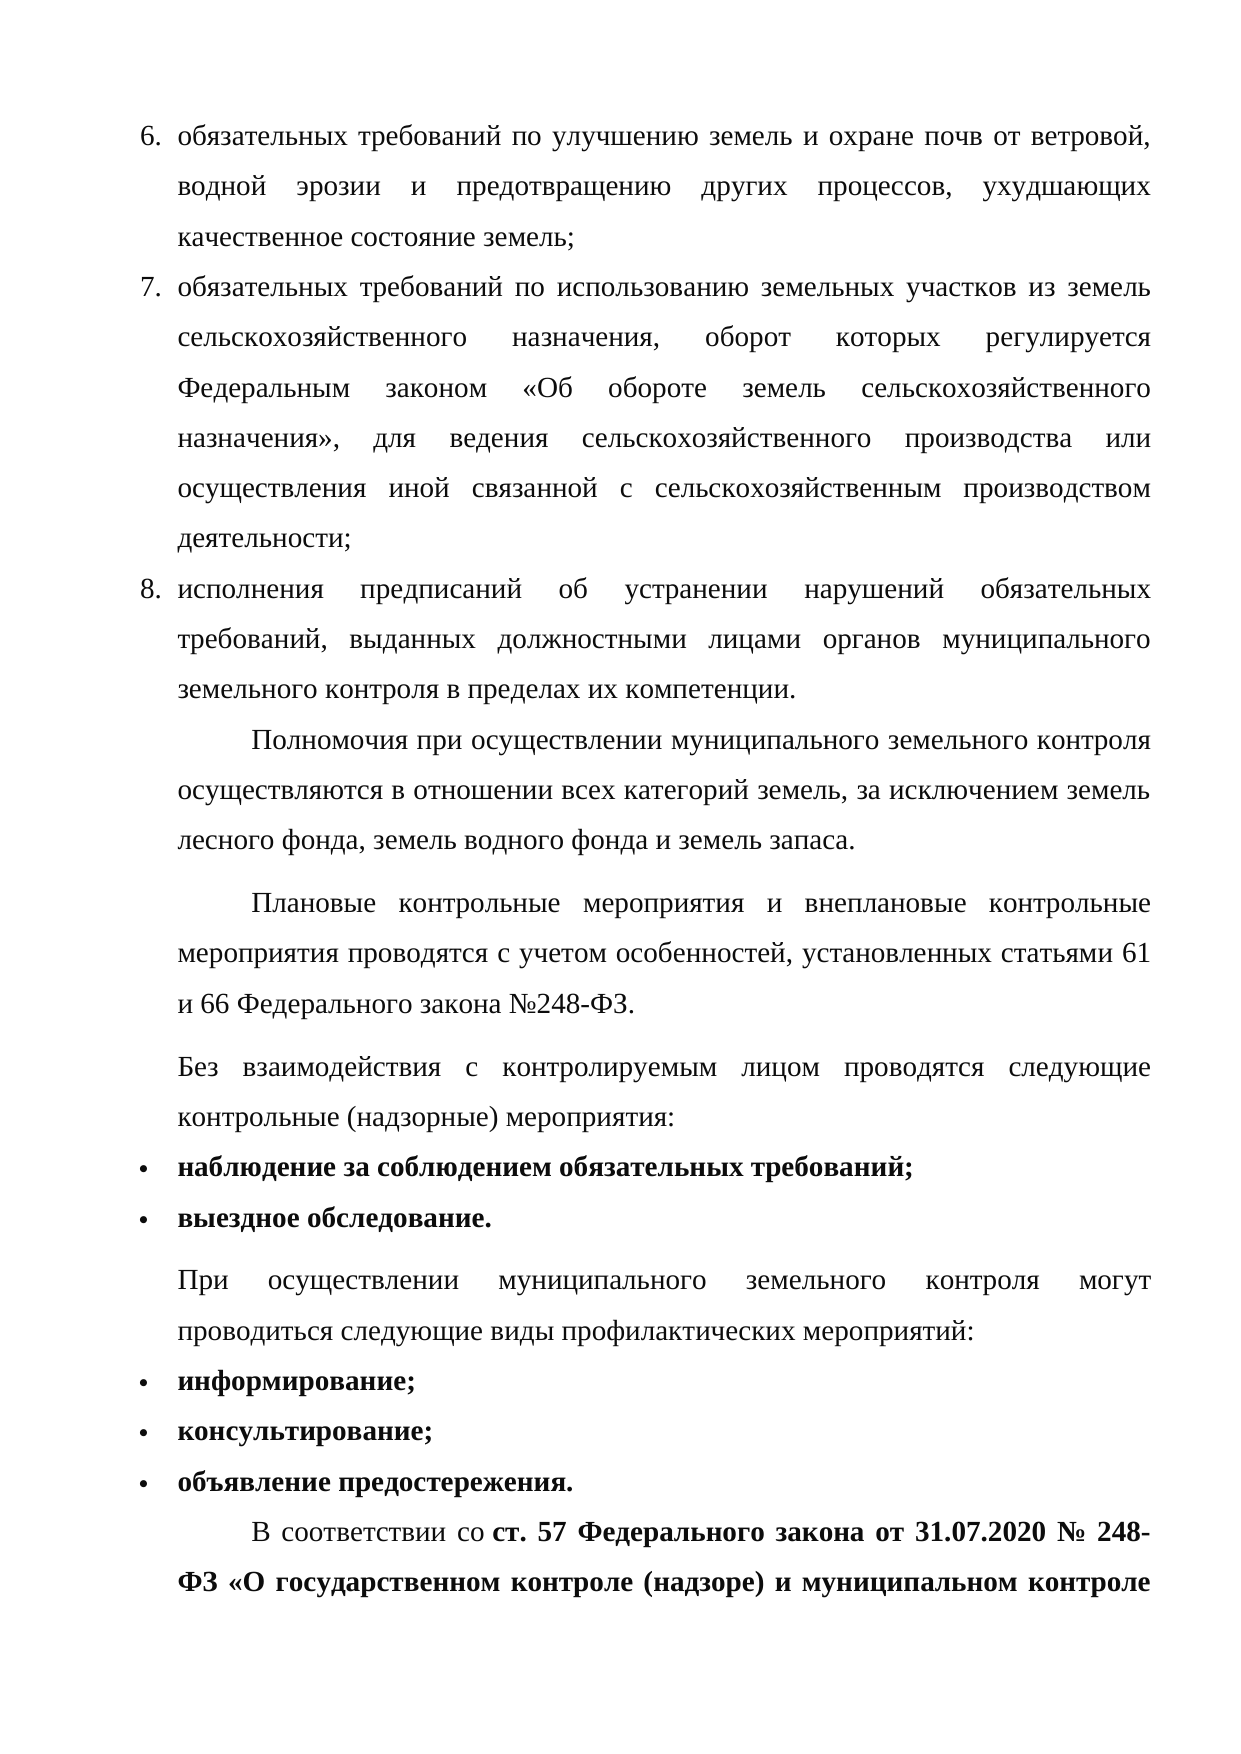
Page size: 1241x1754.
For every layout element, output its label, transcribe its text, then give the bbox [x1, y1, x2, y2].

list обязательных требований по использованию земельных участков из земель сельскохозяйственного назначения, оборот которых регулируется Федеральным законом «Об обороте земель сельскохозяйственного назначения», для ведения сельскохозяйственного производства или осуществления иной связанной с сельскохозяйственным производством деятельности; [140, 269, 1152, 554]
text Полномочия при осуществлении муниципального земельного контроля осуществляются в отношении всех категорий земель, за исключением земель лесного фонда, земель водного фонда и земель запаса. [177, 722, 1152, 856]
list обязательных требований по улучшению земель и охране почв от ветровой, водной эрозии и предотвращению других процессов, ухудшающих качественное состояние земель; [140, 118, 1152, 252]
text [177, 1514, 1152, 1598]
list исполнения предписаний об устранении нарушений обязательных требований, выданных должностными лицами органов муниципального земельного контроля в пределах их компетенции. [140, 571, 1152, 705]
list объявление предостережения. [140, 1464, 1152, 1497]
list выездное обследование. [140, 1200, 1152, 1233]
text При осуществлении муниципального земельного контроля могут проводиться следующие виды профилактических мероприятий: [177, 1262, 1152, 1346]
list наблюдение за соблюдением обязательных требований; [140, 1149, 1152, 1183]
text Плановые контрольные мероприятия и внеплановые контрольные мероприятия проводятся с учетом особенностей, установленных статьями 61 и 66 Федерального закона №248-ФЗ. [177, 885, 1152, 1019]
list информирование; [140, 1363, 1152, 1397]
text Без взаимодействия с контролируемым лицом проводятся следующие контрольные (надзорные) мероприятия: [177, 1049, 1152, 1133]
list консультирование; [140, 1413, 1152, 1447]
